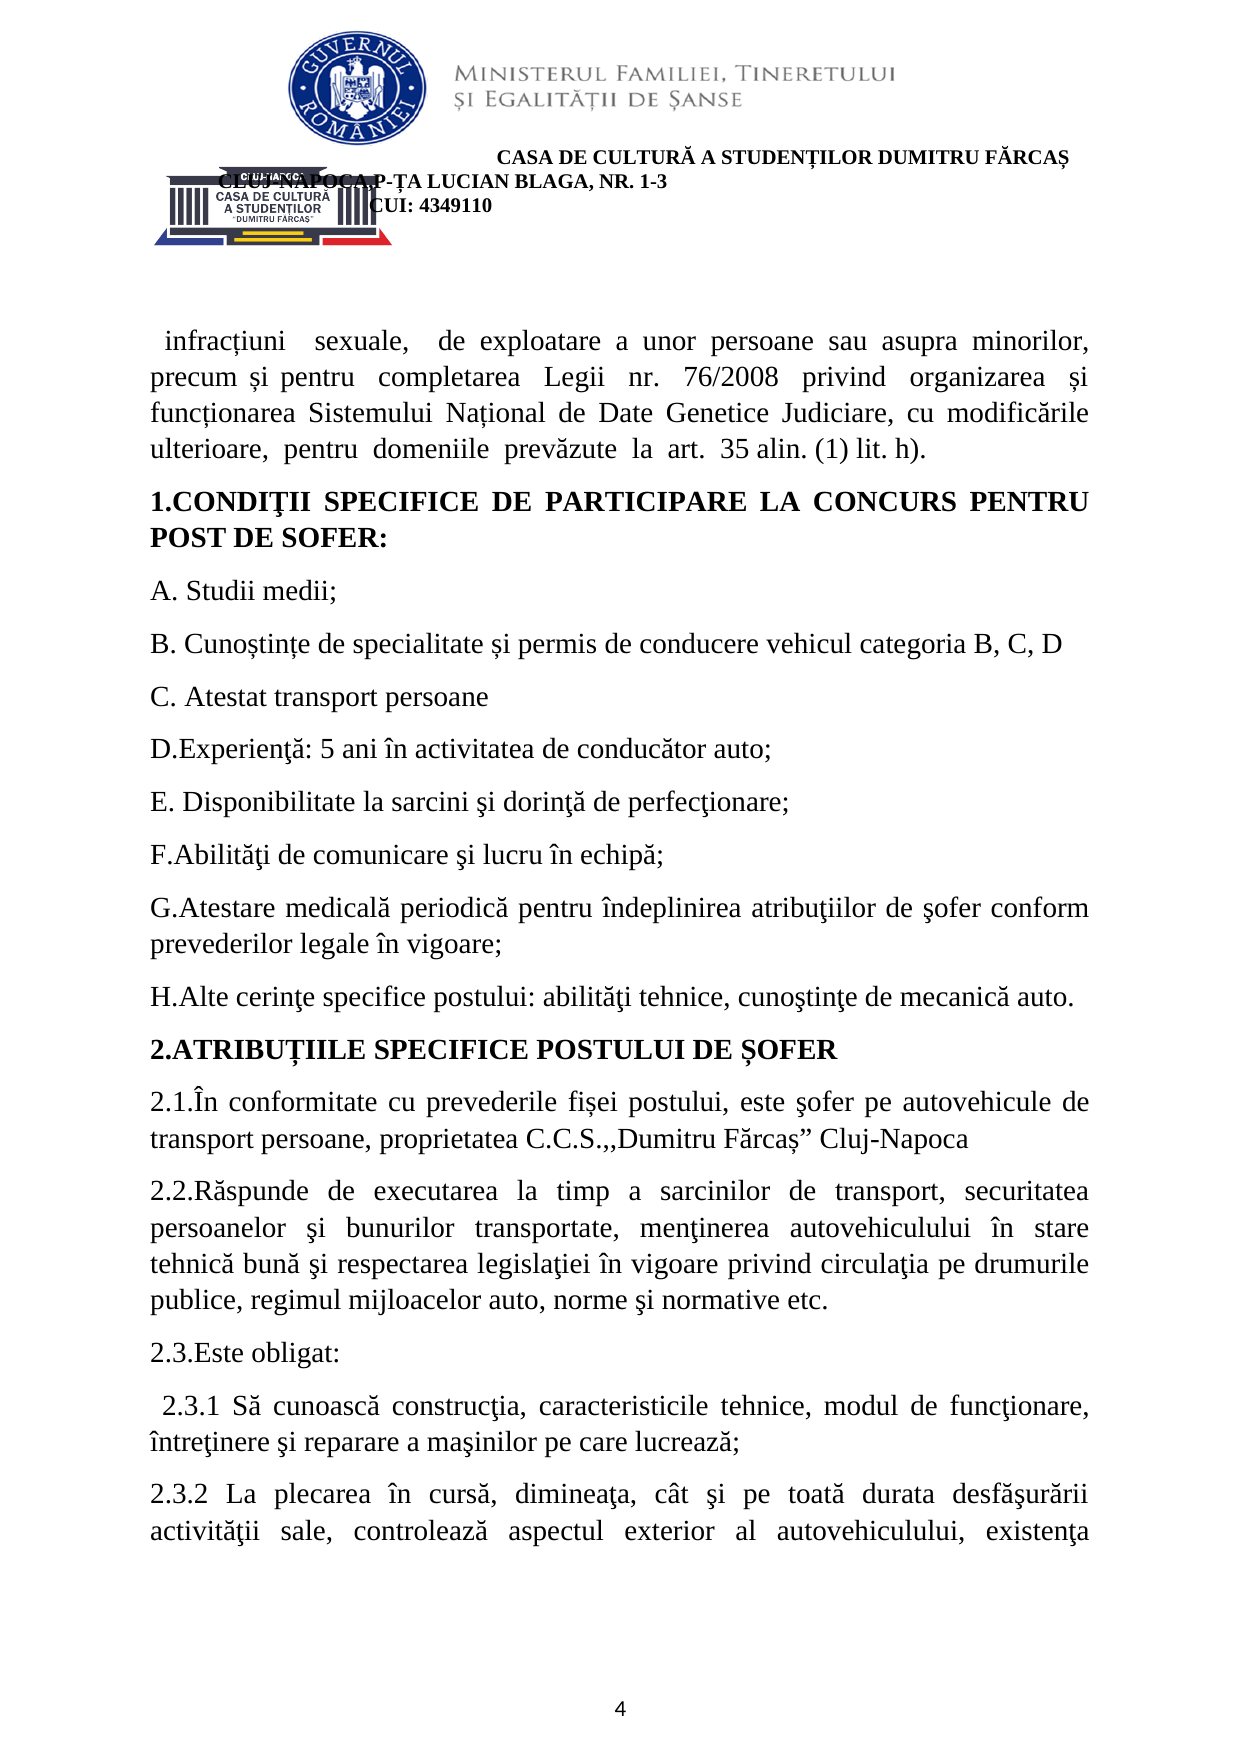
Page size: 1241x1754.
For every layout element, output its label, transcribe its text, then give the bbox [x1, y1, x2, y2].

text A. Studii medii; [150, 573, 1090, 607]
text 2.3.1 Să cunoască construcţia, caracteristicile tehnice, modul de funcţionare, întreţinere şi reparare a maşinilor pe care lucrează; [150, 1388, 1090, 1457]
text G.Atestare medicală periodică pentru îndeplinirea atribuţiilor de şofer conform prevederilor legale în vigoare; [150, 890, 1090, 960]
picture [150, 162, 396, 250]
text D.Experienţă: 5 ani în activitatea de conducător auto; [150, 732, 1090, 765]
picture [287, 29, 895, 146]
text 2.1.În conformitate cu prevederile fișei postului, este şofer pe autovehicule de transport persoane, proprietatea C.C.S.,,Dumitru Fărcaș” Cluj-Napoca [150, 1084, 1090, 1154]
text 2.ATRIBUȚIILE SPECIFICE POSTULUI DE ȘOFER [150, 1032, 1090, 1065]
text 2.2.Răspunde de executarea la timp a sarcinilor de transport, securitatea persoanelor şi bunurilor transportate, menţinerea autovehiculului în stare tehnică bună şi respectarea legislaţiei în vigoare privind circulaţia pe drumurile publice, regimul mijloacelor auto, norme şi normative etc. [150, 1173, 1090, 1316]
text C. Atestat transport persoane [150, 679, 1090, 712]
text E. Disponibilitate la sarcini şi dorinţă de perfecţionare; [150, 784, 1090, 818]
text F.Abilităţi de comunicare şi lucru în echipă; [150, 837, 1090, 871]
text infracțiuni sexuale, de exploatare a unor persoane sau asupra minorilor, precum și pentru completarea Legii nr. 76/2008 privind organizarea și funcționarea Sistemului Național de Date Genetice Judiciare, cu modificările ulterioare, pentru domeniile prevăzute la art. 35 alin. (1) lit. h). [150, 323, 1090, 465]
text 2.3.Este obligat: [150, 1335, 1090, 1368]
text 1.CONDIŢII SPECIFICE DE PARTICIPARE LA CONCURS PENTRU POST DE SOFER: [150, 484, 1090, 554]
text H.Alte cerinţe specifice postului: abilităţi tehnice, cunoştinţe de mecanică auto. [150, 979, 1090, 1012]
text B. Cunoștințe de specialitate și permis de conducere vehicul categoria B, C, D [150, 626, 1090, 659]
